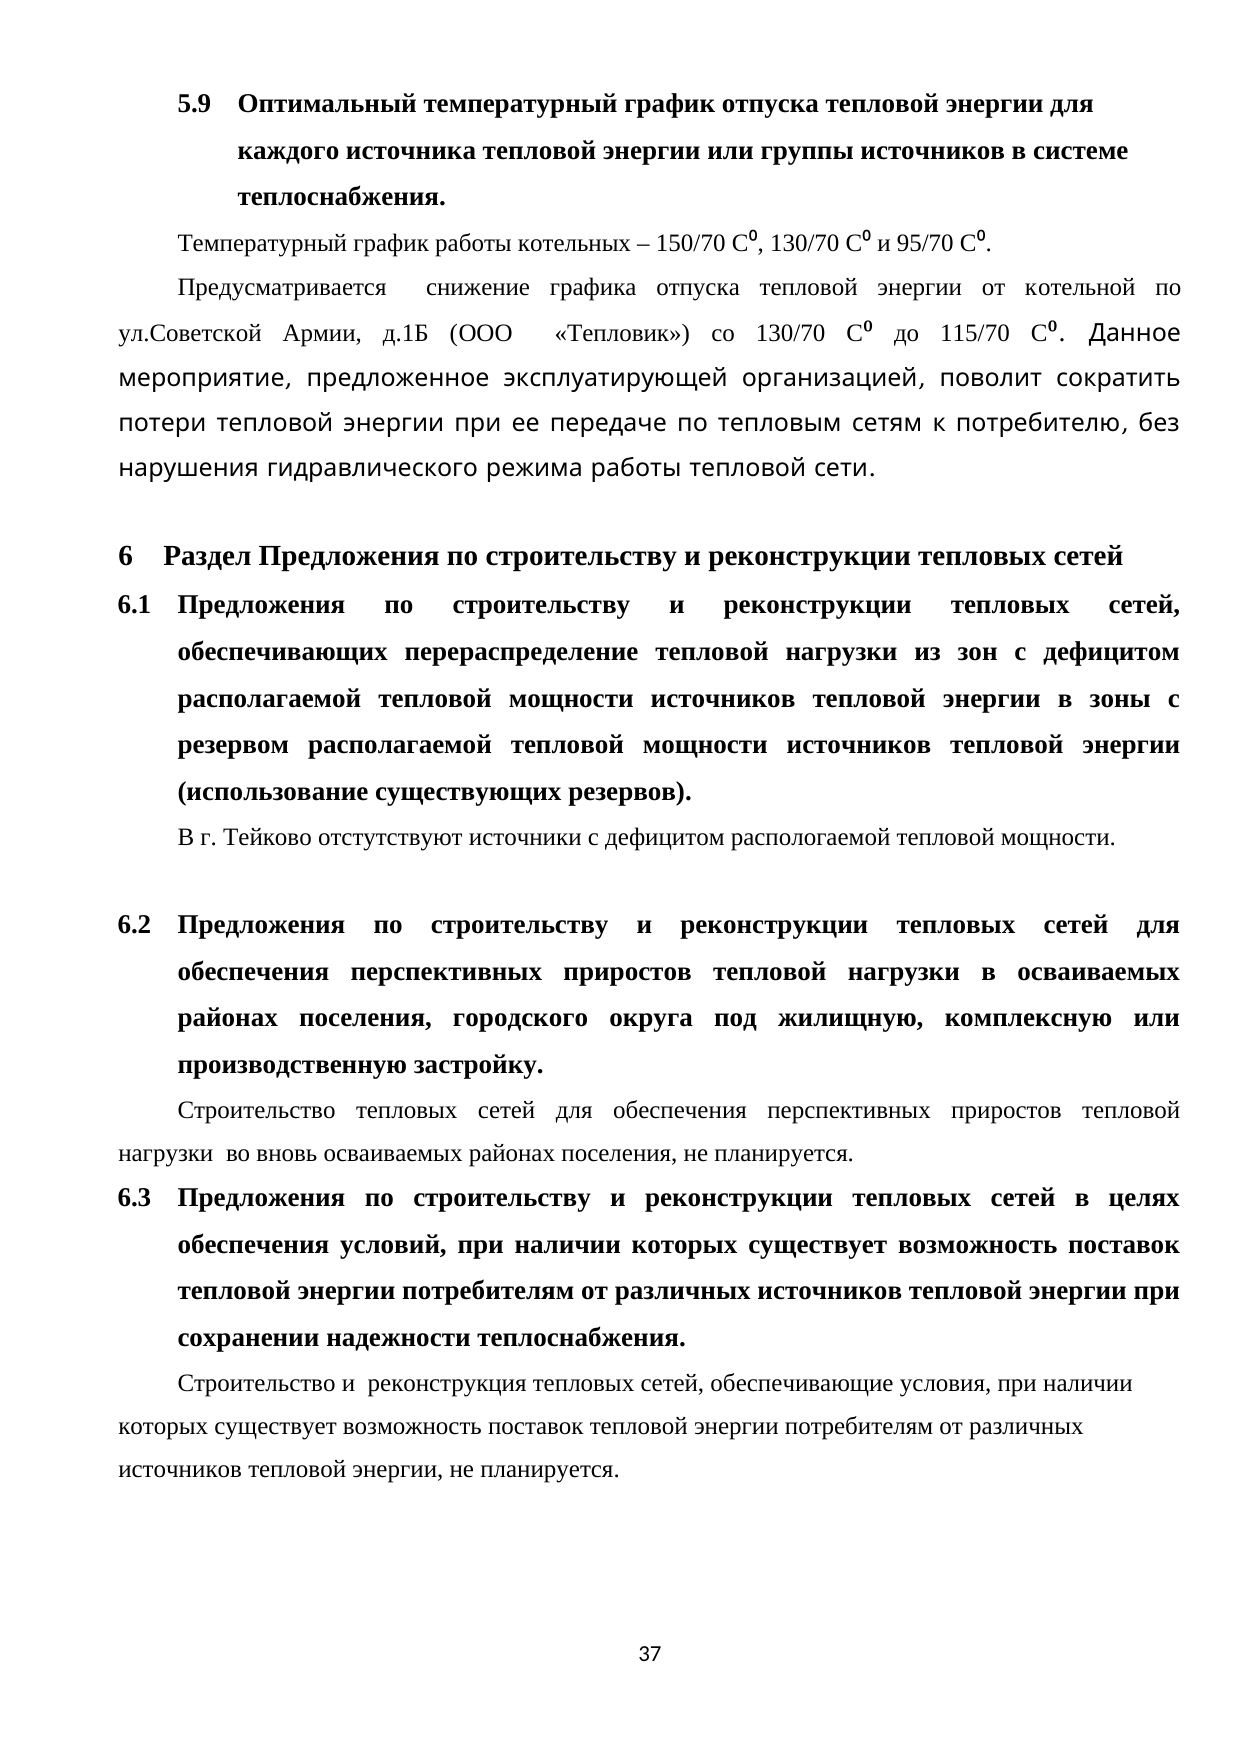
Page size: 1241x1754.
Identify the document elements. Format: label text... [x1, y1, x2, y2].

text В г. Тейково отстутствуют источники с дефицитом распологаемой тепловой мощности. [118, 822, 1181, 851]
subtitle Раздел Предложения по строительству и реконструкции тепловых сетей [118, 538, 1181, 572]
subtitle Предложения по строительству и реконструкции тепловых сетей, обеспечивающих перераспределение тепловой нагрузки из зон с дефицитом располагаемой тепловой мощности источников тепловой энергии в зоны с резервом располагаемой тепловой мощности источников тепловой энергии (использование существующих резервов). [117, 589, 1181, 806]
subtitle Предложения по строительству и реконструкции тепловых сетей для обеспечения перспективных приростов тепловой нагрузки в осваиваемых районах поселения, городского округа под жилищную, комплексную или производственную застройку. [117, 908, 1181, 1079]
text Строительство тепловых сетей для обеспечения перспективных приростов тепловой нагрузки во вновь осваиваемых районах поселения, не планируется. [118, 1095, 1181, 1167]
text Строительство и реконструкция тепловых сетей, обеспечивающие условия, при наличии которых существует возможность поставок тепловой энергии потребителям от различных источников тепловой энергии, не планируется. [118, 1368, 1181, 1483]
text Температурный график работы котельных – 150/70 С⁰, 130/70 С⁰ и 95/70 С⁰. [118, 227, 1181, 257]
subtitle Предложения по строительству и реконструкции тепловых сетей в целях обеспечения условий, при наличии которых существует возможность поставок тепловой энергии потребителям от различных источников тепловой энергии при сохранении надежности теплоснабжения. [117, 1181, 1181, 1352]
text Предусматривается снижение графика отпуска тепловой энергии от котельной по ул.Советской Армии, д.1Б (ООО «Тепловик») со 130/70 С⁰ до 115/70 С⁰. Данное мероприятие, предложенное эксплуатирующей организацией, поволит сократить потери тепловой энергии при ее передаче по тепловым сетям к потребителю, без нарушения гидравлического режима работы тепловой сети. [118, 272, 1181, 481]
subtitle Оптимальный температурный график отпуска тепловой энергии для каждого источника тепловой энергии или группы источников в системе теплоснабжения. [177, 87, 1181, 212]
